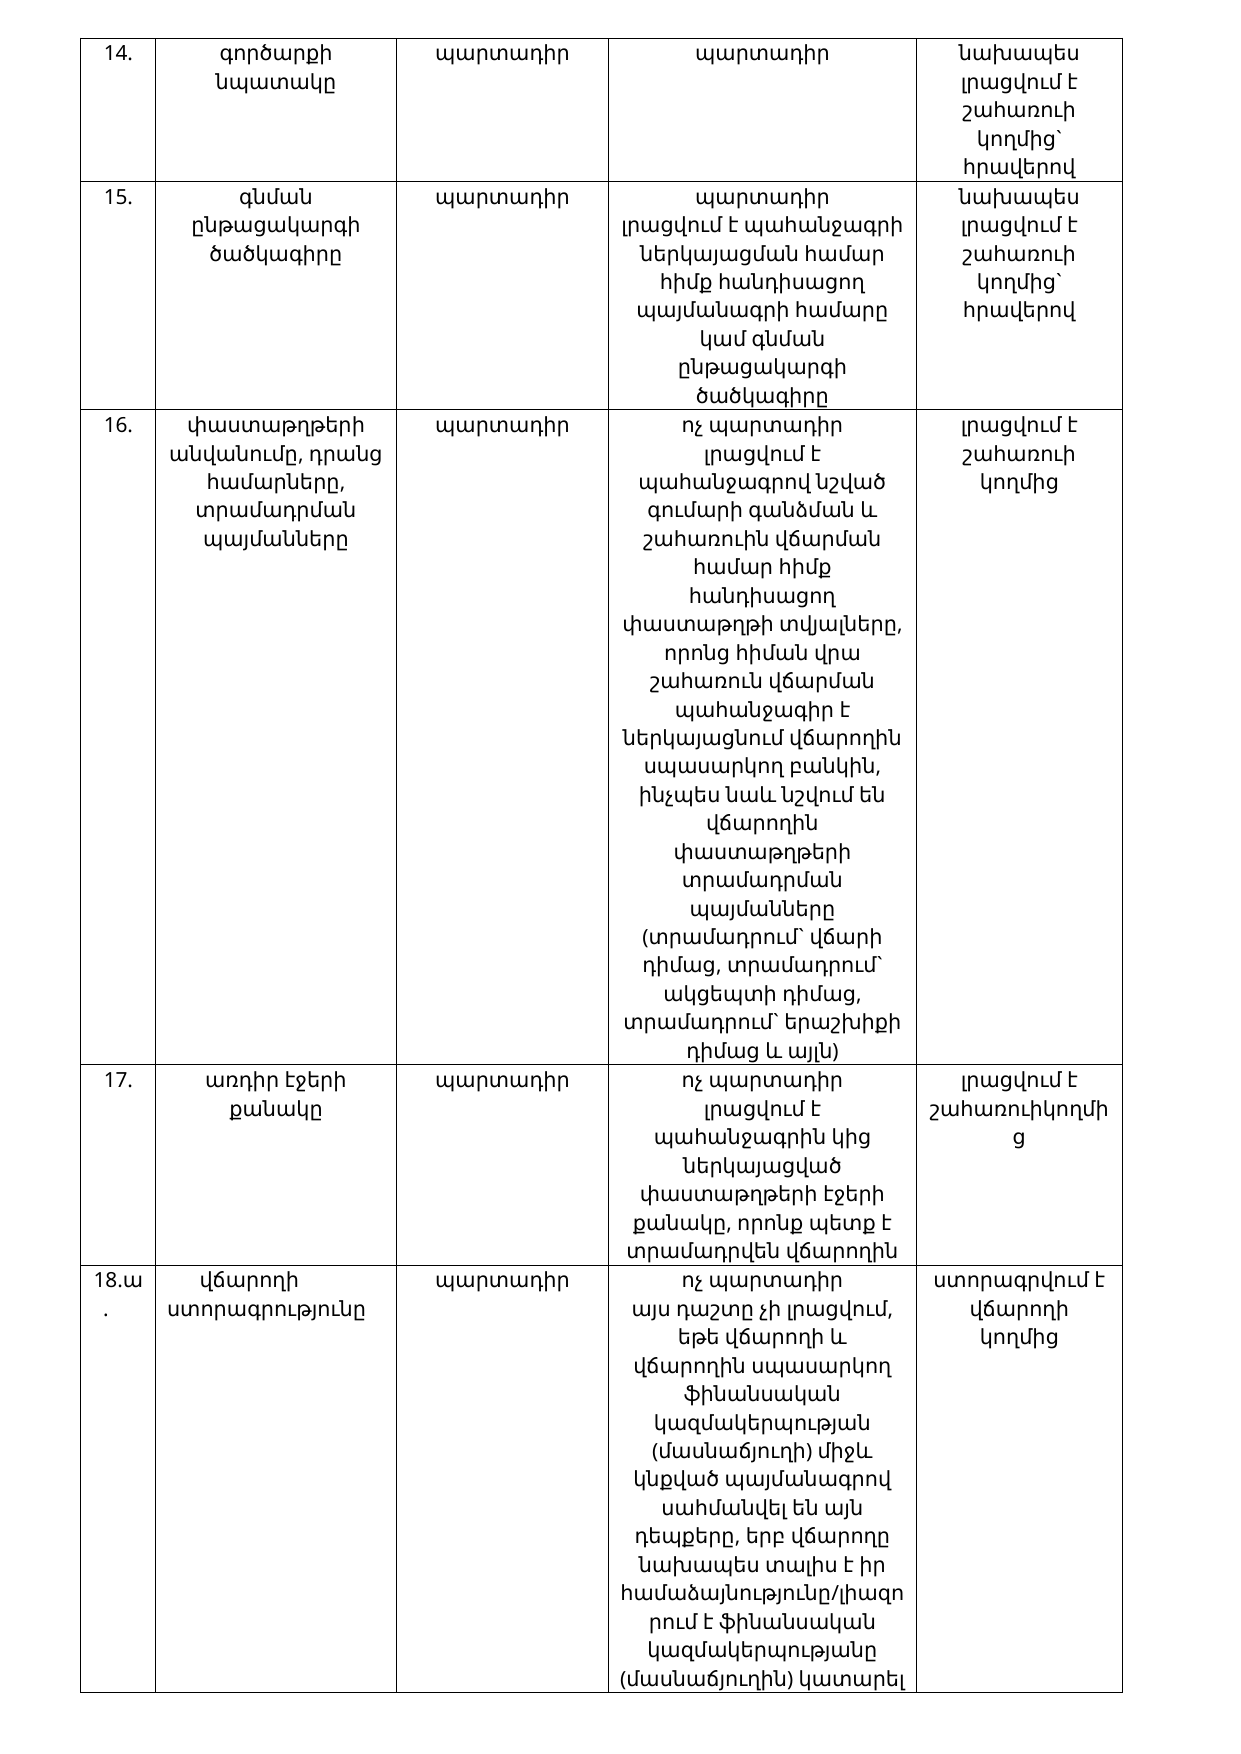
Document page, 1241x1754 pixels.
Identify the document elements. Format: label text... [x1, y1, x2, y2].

table_cell գործարքի նպատակը [156, 39, 396, 181]
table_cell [917, 1266, 1122, 1692]
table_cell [609, 1266, 916, 1692]
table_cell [156, 1266, 396, 1692]
table_cell պարտադիր [397, 182, 608, 409]
table_cell 14. [81, 39, 155, 181]
table_cell պարտադիր լրացվում է պահանջագրի ներկայացման համար հիմք հանդիսացող պայմանագրի համարը կամ գնման ընթացակարգի ծածկագիրը [609, 182, 916, 409]
table_cell լրացվում է շահառուիկողմից [917, 1065, 1122, 1264]
table_cell փաստաթղթերի անվանումը, դրանց համարները, տրամադրման պայմանները [156, 410, 396, 1064]
table_cell լրացվում է շահառուի կողմից [917, 410, 1122, 1064]
table_cell 15. [81, 182, 155, 409]
table_cell նախապես լրացվում է շահառուի կողմից` հրավերով [917, 39, 1122, 181]
table_cell գնման ընթացակարգի ծածկագիրը [156, 182, 396, 409]
table_cell 16. [81, 410, 155, 1064]
table_cell 18.ա. [81, 1266, 155, 1692]
table_cell 17. [81, 1065, 155, 1264]
table_cell ոչ պարտադիր լրացվում է պահանջագրին կից ներկայացված փաստաթղթերի էջերի քանակը, որոնք պետք է տրամադրվեն վճարողին [609, 1065, 916, 1264]
table_cell նախապես լրացվում է շահառուի կողմից` հրավերով [917, 182, 1122, 409]
table_cell պարտադիր [397, 1065, 608, 1264]
table_cell պարտադիր [397, 410, 608, 1064]
table_cell պարտադիր [397, 39, 608, 181]
table_cell պարտադիր [397, 1266, 608, 1692]
table_cell ոչ պարտադիր լրացվում է պահանջագրով նշված գումարի գանձման և շահառուին վճարման համար հիմք հանդիսացող փաստաթղթի տվյալները, որոնց հիման վրա շահառուն վճարման պահանջագիր է ներկայացնում վճարողին սպասարկող բանկին, ինչպես նաև նշվում են վճարողին փաստաթղթերի տրամադրման պայմանները (տրամադրում` վճարի դիմաց, տրամադրում` ակցեպտի դիմաց, տրամադրում` երաշխիքի դիմաց և այլն) [609, 410, 916, 1064]
table_cell պարտադիր [609, 39, 916, 181]
table_cell առդիր էջերի քանակը [156, 1065, 396, 1264]
